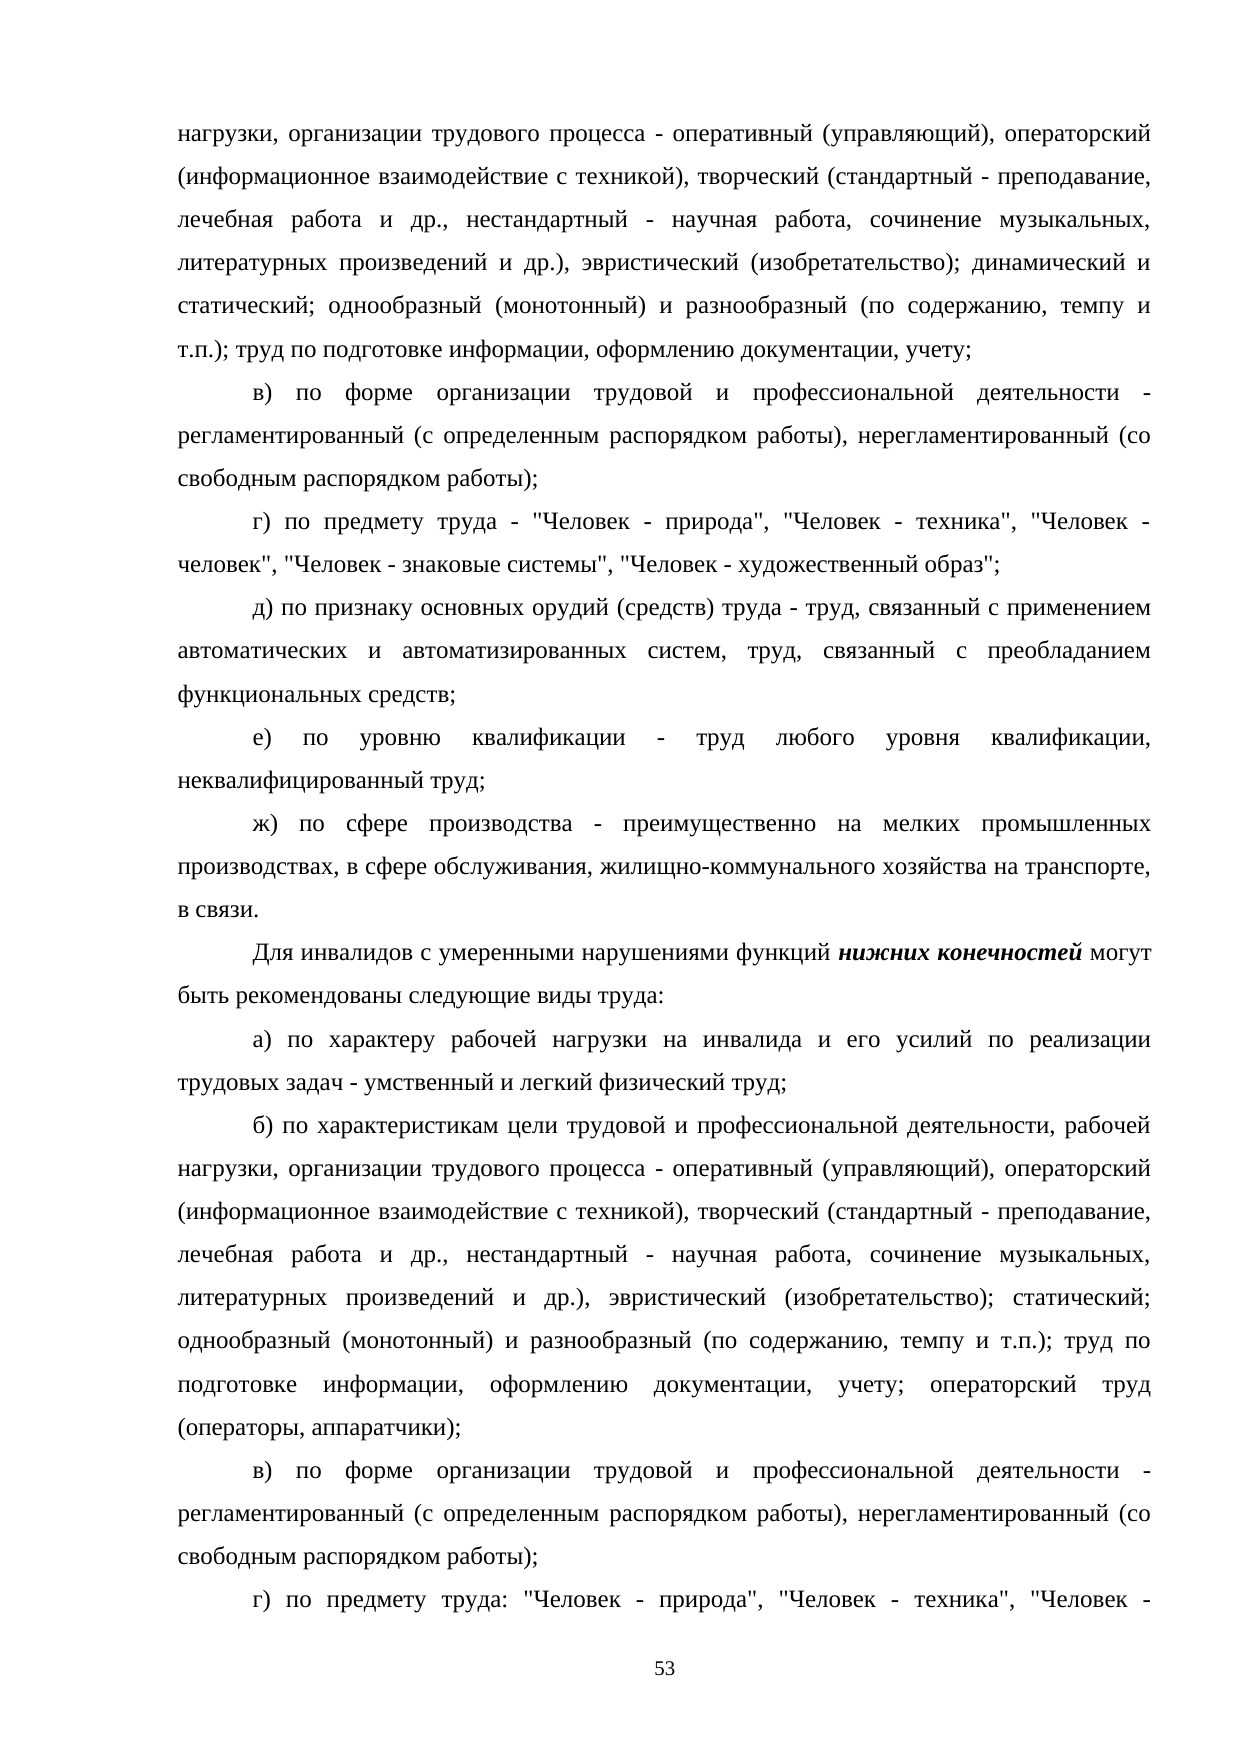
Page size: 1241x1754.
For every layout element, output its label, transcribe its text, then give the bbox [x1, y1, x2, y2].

text а) по характеру рабочей нагрузки на инвалида и его усилий по реализации трудовых задач - умственный и легкий физический труд; [177, 1024, 1152, 1096]
text б) по характеристикам цели трудовой и профессиональной деятельности, рабочей нагрузки, организации трудового процесса - оперативный (управляющий), операторский (информационное взаимодействие с техникой), творческий (стандартный - преподавание, лечебная работа и др., нестандартный - научная работа, сочинение музыкальных, литературных произведений и др.), эвристический (изобретательство); статический; однообразный (монотонный) и разнообразный (по содержанию, темпу и т.п.); труд по подготовке информации, оформлению документации, учету; операторский труд (операторы, аппаратчики); [177, 1110, 1152, 1441]
text г) по предмету труда - "Человек - природа", "Человек - техника", "Человек - человек", "Человек - знаковые системы", "Человек - художественный образ"; [177, 506, 1152, 578]
text е) по уровню квалификации - труд любого уровня квалификации, неквалифицированный труд; [177, 722, 1152, 794]
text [177, 118, 1152, 362]
text Для инвалидов с умеренными нарушениями функций нижних конечностей могут быть рекомендованы следующие виды труда: [177, 937, 1152, 1009]
text в) по форме организации трудовой и профессиональной деятельности - регламентированный (с определенным распорядком работы), нерегламентированный (со свободным распорядком работы); [177, 1455, 1152, 1570]
text ж) по сфере производства - преимущественно на мелких промышленных производствах, в сфере обслуживания, жилищно-коммунального хозяйства на транспорте, в связи. [177, 808, 1152, 923]
text в) по форме организации трудовой и профессиональной деятельности - регламентированный (с определенным распорядком работы), нерегламентированный (со свободным распорядком работы); [177, 377, 1152, 492]
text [177, 1584, 1152, 1613]
text д) по признаку основных орудий (средств) труда - труд, связанный с применением автоматических и автоматизированных систем, труд, связанный с преобладанием функциональных средств; [177, 592, 1152, 707]
